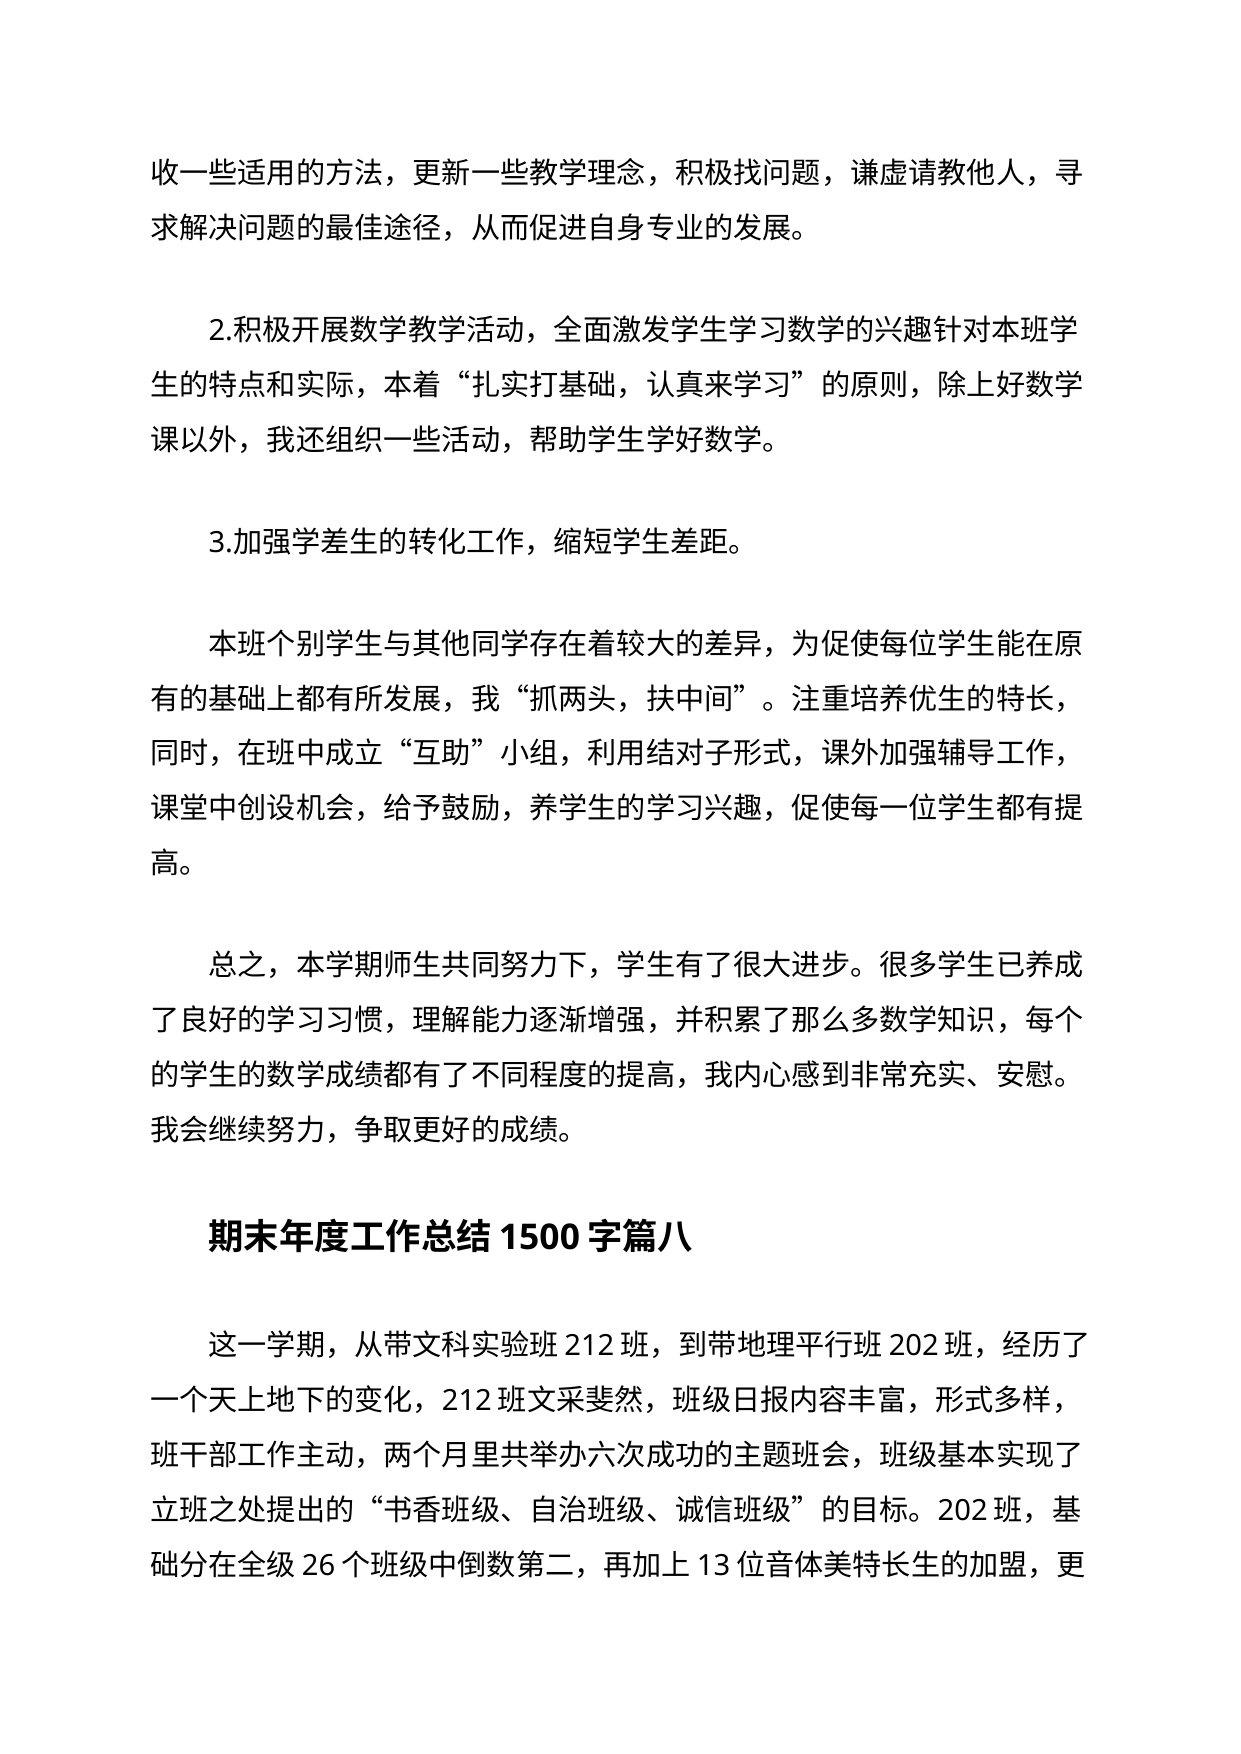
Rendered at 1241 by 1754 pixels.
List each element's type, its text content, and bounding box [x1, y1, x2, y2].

text 2.积极开展数学教学活动，全面激发学生学习数学的兴趣针对本班学生的特点和实际，本着“扎实打基础，认真来学习”的原则，除上好数学课以外，我还组织一些活动，帮助学生学好数学。 [150, 307, 1090, 459]
text 总之，本学期师生共同努力下，学生有了很大进步。很多学生已养成了良好的学习习惯，理解能力逐渐增强，并积累了那么多数学知识，每个的学生的数学成绩都有了不同程度的提高，我内心感到非常充实、安慰。我会继续努力，争取更好的成绩。 [150, 942, 1090, 1149]
text 期末年度工作总结1500字篇八 [150, 1208, 1090, 1259]
text 3.加强学差生的转化工作，缩短学生差距。 [150, 518, 1090, 561]
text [150, 1322, 1090, 1584]
text 本班个别学生与其他同学存在着较大的差异，为促使每位学生能在原有的基础上都有所发展，我“抓两头，扶中间”。注重培养优生的特长，同时，在班中成立“互助”小组，利用结对子形式，课外加强辅导工作，课堂中创设机会，给予鼓励，养学生的学习兴趣，促使每一位学生都有提高。 [150, 620, 1090, 882]
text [150, 150, 1090, 247]
